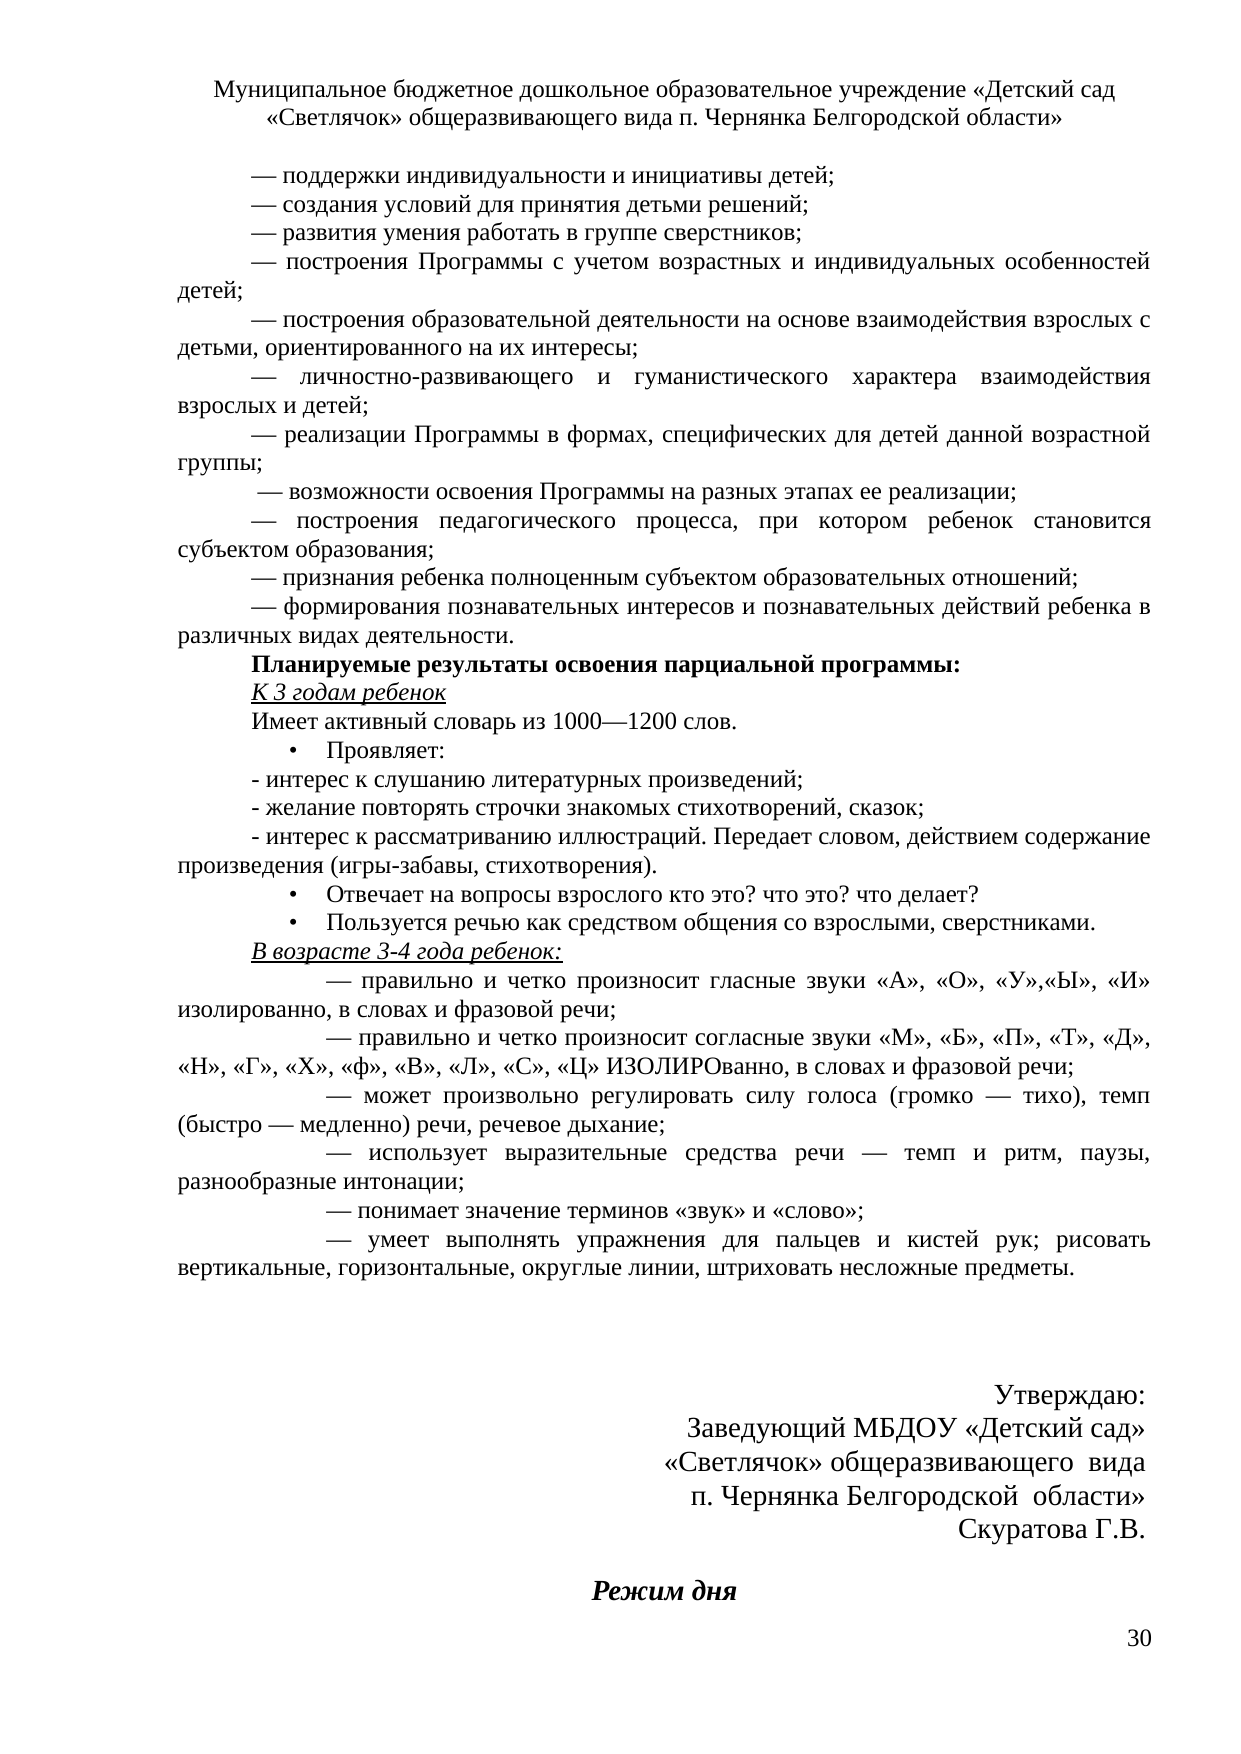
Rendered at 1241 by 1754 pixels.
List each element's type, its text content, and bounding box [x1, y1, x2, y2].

text — правильно и четко произносит гласные звуки «А», «О», «У»,«Ы», «И» изолированно, в словах и фразовой речи; [177, 965, 1152, 1022]
text В возрасте 3-4 года ребенок: [251, 936, 1152, 965]
text — поддержки индивидуальности и инициативы детей; [177, 160, 1152, 189]
text - интерес к слушанию литературных произведений; [177, 764, 1152, 792]
text - интерес к рассматриванию иллюстраций. Передает словом, действием содержание произведения (игры-забавы, стихотворения). [177, 821, 1152, 879]
text Планируемые результаты освоения парциальной программы: [177, 649, 1152, 677]
text — признания ребенка полноценным субъектом образовательных отношений; [177, 562, 1152, 591]
text — умеет выполнять упражнения для пальцев и кистей рук; рисовать вертикальные, горизонтальные, округлые линии, штриховать несложные предметы. [177, 1224, 1152, 1281]
list Отвечает на вопросы взрослого кто это? что это? что делает? [288, 879, 1152, 907]
list Пользуется речью как средством общения со взрослыми, сверстниками. [288, 907, 1152, 936]
text — правильно и четко произносит согласные звуки «М», «Б», «П», «Т», «Д», «Н», «Г», «Х», «ф», «В», «Л», «С», «Ц» ИЗОЛИРОванно, в словах и фразовой речи; [177, 1022, 1152, 1080]
text - желание повторять строчки знакомых стихотворений, сказок; [177, 792, 1152, 821]
subtitle Режим дня [177, 1573, 1152, 1607]
text Заведующий МБДОУ «Детский сад» «Светлячок» общеразвивающего вида п. Чернянка Белгородской области» Скуратова Г.В. [177, 1411, 1146, 1545]
text — может произвольно регулировать силу голоса (громко — тихо), темп (быстро — медленно) речи, речевое дыхание; [177, 1080, 1152, 1137]
list Проявляет: [288, 735, 1152, 764]
text Имеет активный словарь из 1000—1200 слов. [177, 706, 1152, 735]
text Утверждаю: [177, 1377, 1146, 1411]
text — построения педагогического процесса, при котором ребенок становится субъектом образования; [177, 505, 1152, 562]
text — развития умения работать в группе сверстников; [177, 217, 1152, 246]
text — формирования познавательных интересов и познавательных действий ребенка в различных видах деятельности. [177, 591, 1152, 649]
text — возможности освоения Программы на разных этапах ее реализации; [177, 476, 1152, 505]
text — реализации Программы в формах, специфических для детей данной возрастной группы; [177, 419, 1152, 476]
text — создания условий для принятия детьми решений; [177, 189, 1152, 217]
text — построения образовательной деятельности на основе взаимодействия взрослых с детьми, ориентированного на их интересы; [177, 304, 1152, 361]
text — понимает значение терминов «звук» и «слово»; [177, 1195, 1152, 1224]
text — личностно-развивающего и гуманистического характера взаимодействия взрослых и детей; [177, 361, 1152, 419]
text — построения Программы с учетом возрастных и индивидуальных особенностей детей; [177, 246, 1152, 304]
text К 3 годам ребенок [177, 677, 1152, 706]
text — использует выразительные средства речи — темп и ритм, паузы, разнообразные интонации; [177, 1137, 1152, 1195]
